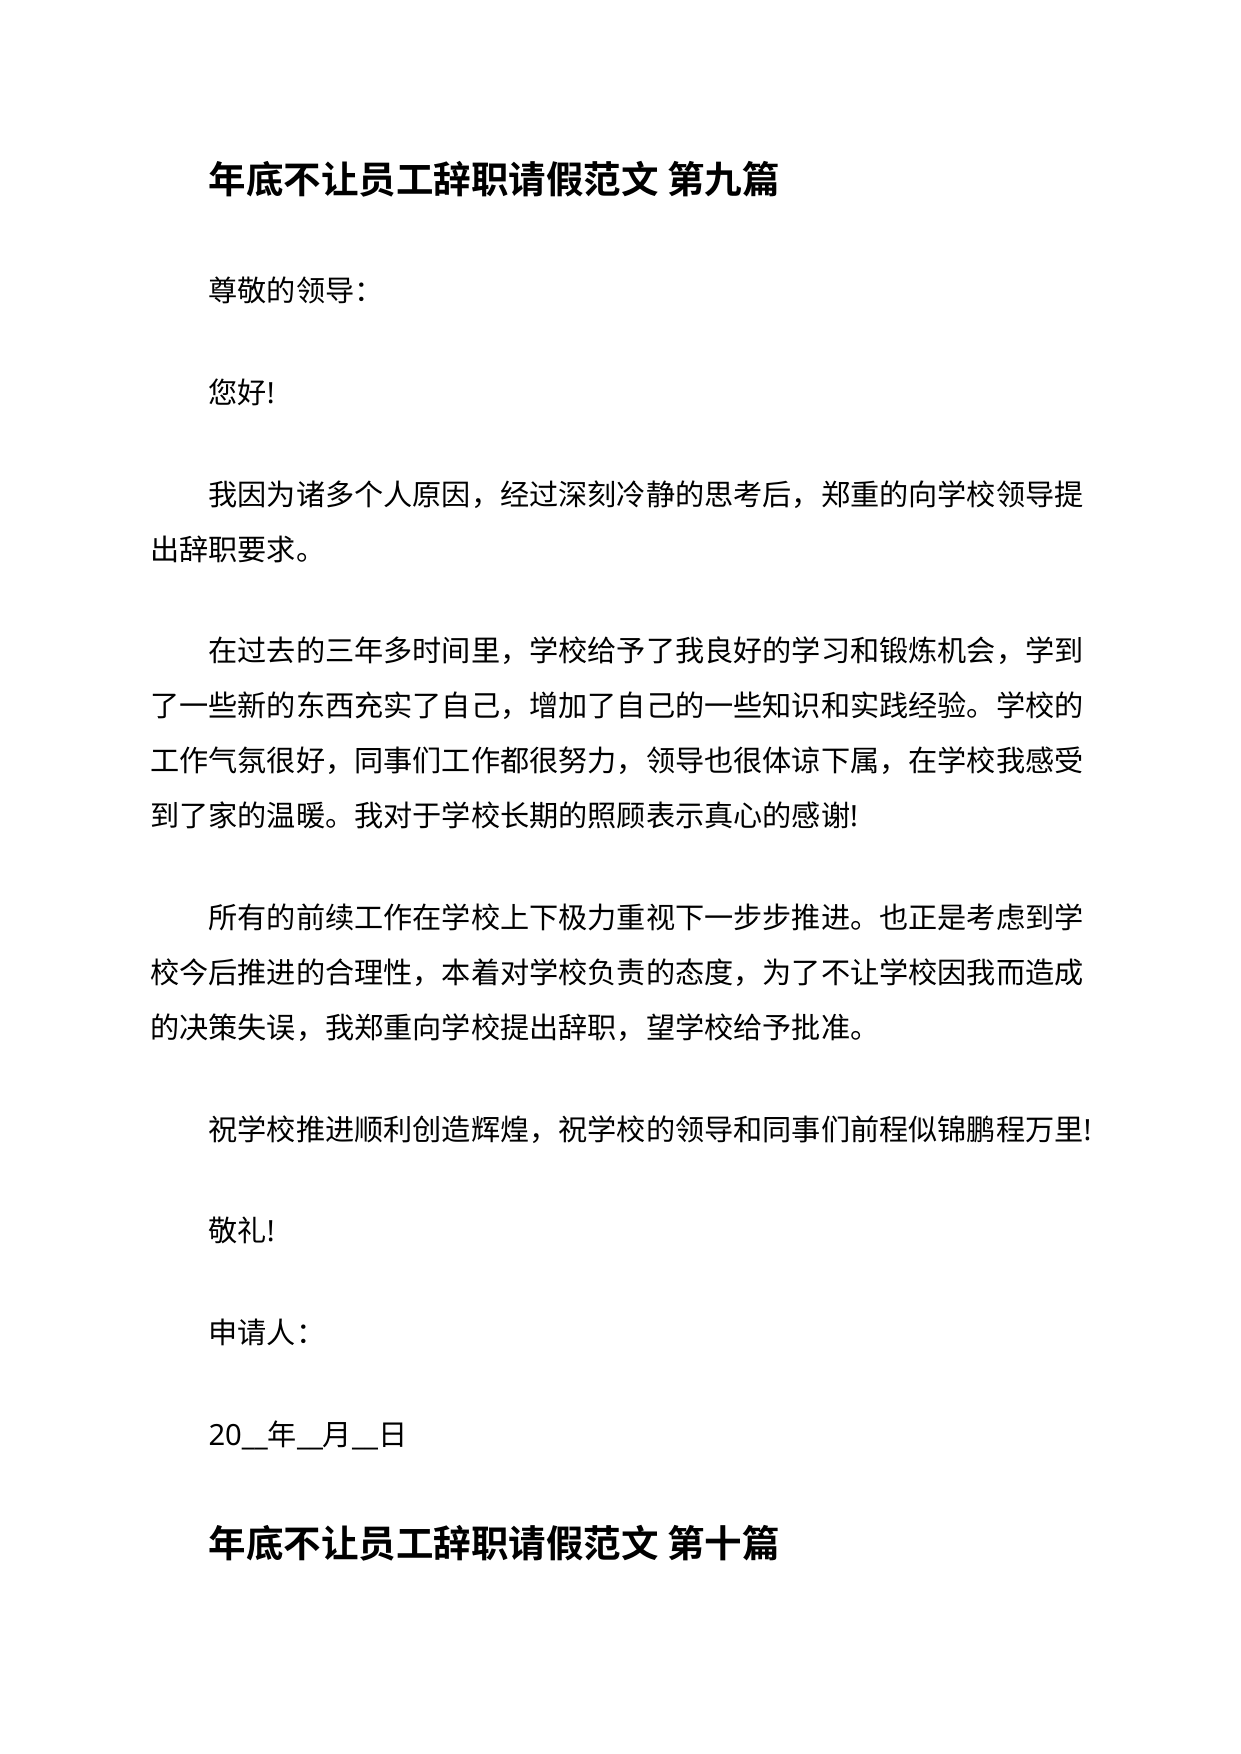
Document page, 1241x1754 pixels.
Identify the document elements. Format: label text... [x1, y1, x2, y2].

text 在过去的三年多时间里，学校给予了我良好的学习和锻炼机会，学到了一些新的东西充实了自己，增加了自己的一些知识和实践经验。学校的工作气氛很好，同事们工作都很努力，领导也很体谅下属，在学校我感受到了家的温暖。我对于学校长期的照顾表示真心的感谢! [150, 628, 1090, 835]
text 尊敬的领导： [150, 267, 1090, 310]
text 敬礼! [150, 1208, 1090, 1250]
text 20__年__月__日 [150, 1412, 1090, 1454]
text 申请人： [150, 1310, 1090, 1352]
text 您好! [150, 369, 1090, 412]
text 年底不让员工辞职请假范文 第十篇 [150, 1514, 1090, 1568]
text 所有的前续工作在学校上下极力重视下一步步推进。也正是考虑到学校今后推进的合理性，本着对学校负责的态度，为了不让学校因我而造成的决策失误，我郑重向学校提出辞职，望学校给予批准。 [150, 894, 1090, 1047]
text 祝学校推进顺利创造辉煌，祝学校的领导和同事们前程似锦鹏程万里! [150, 1106, 1090, 1148]
text 我因为诸多个人原因，经过深刻冷静的思考后，郑重的向学校领导提出辞职要求。 [150, 471, 1090, 568]
text 年底不让员工辞职请假范文 第九篇 [150, 150, 1090, 204]
